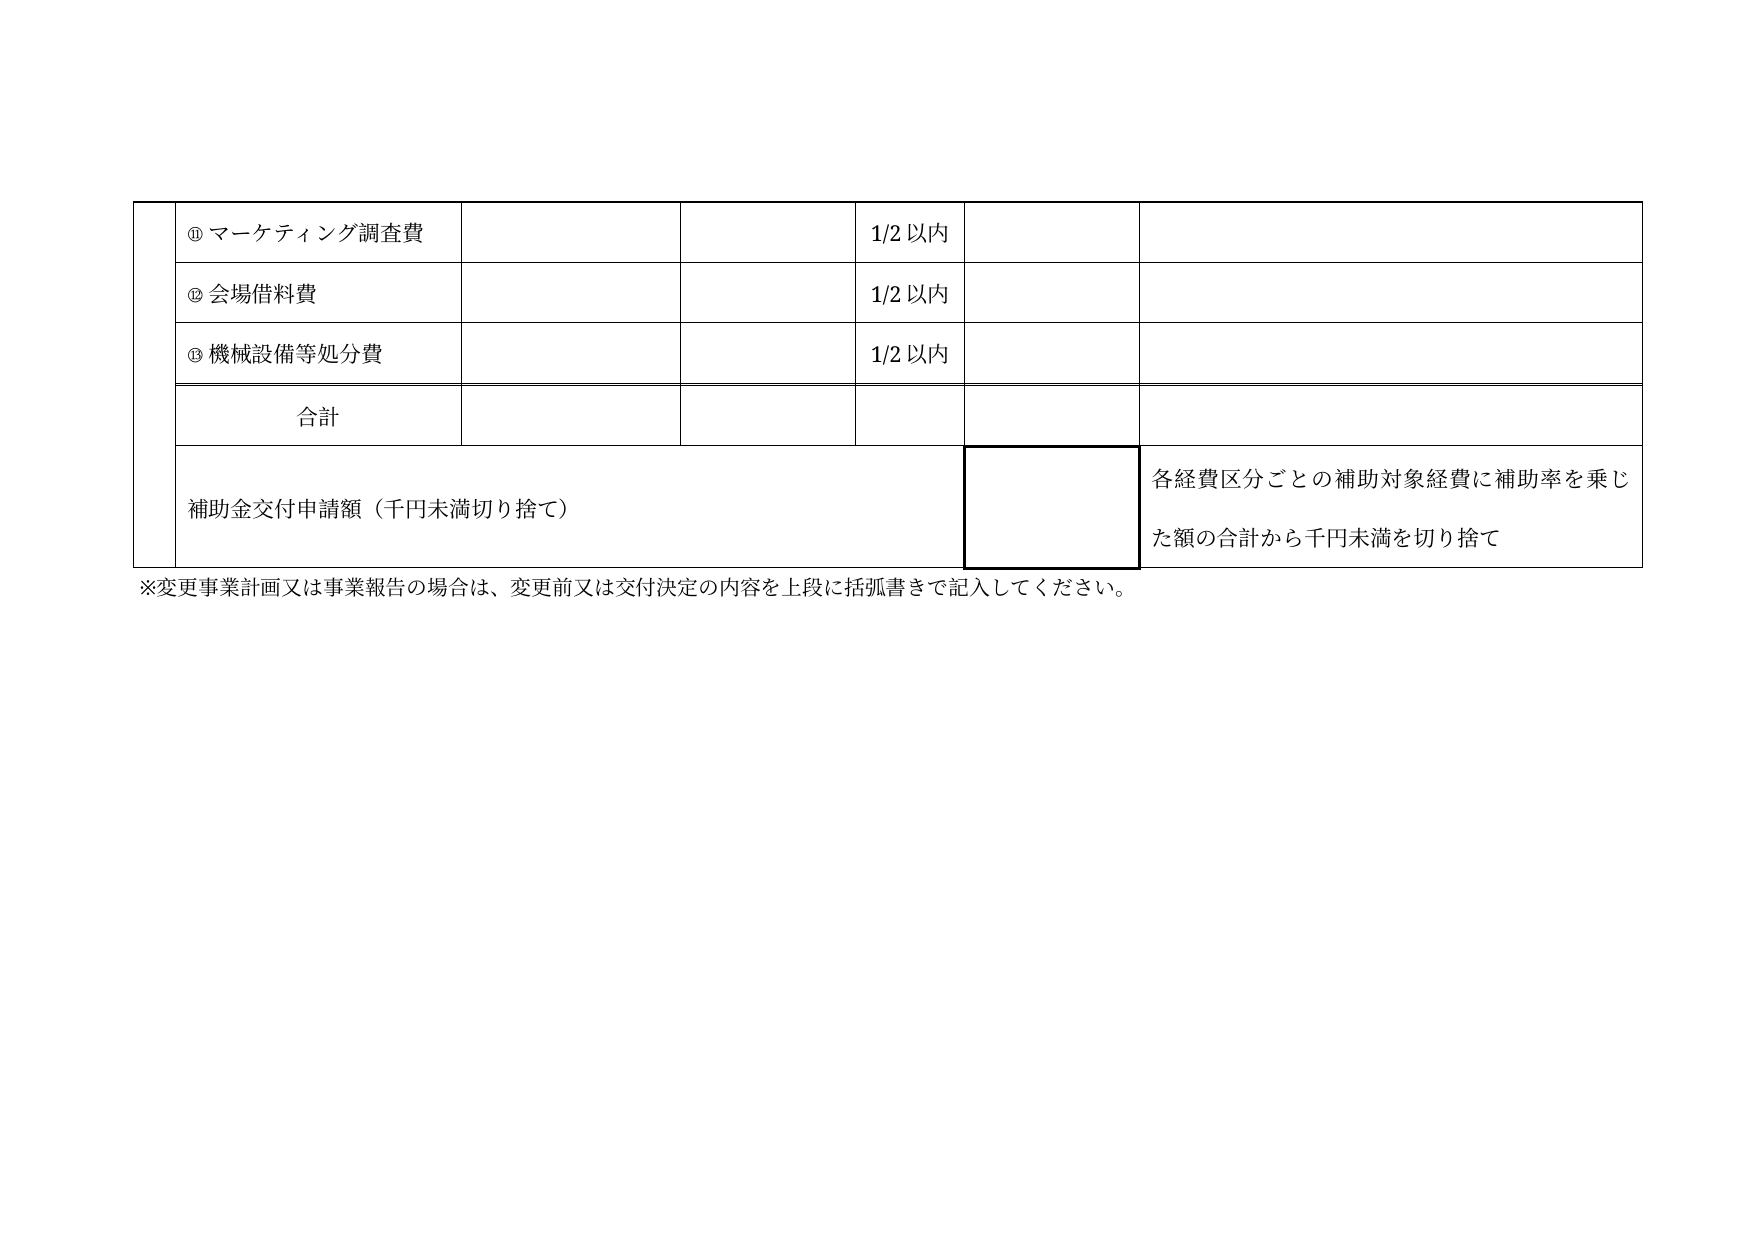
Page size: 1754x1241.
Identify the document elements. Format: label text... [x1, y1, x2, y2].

table_cell ⑪マーケティング調査費 [176, 203, 461, 262]
table_cell 1/2以内 [856, 323, 964, 383]
table_cell 補助金交付申請額（千円未満切り捨て） [176, 446, 963, 567]
table_cell [681, 323, 855, 383]
table_cell 合計 [176, 386, 461, 445]
table_cell [462, 386, 680, 445]
table_cell [462, 323, 680, 383]
text ※変更事業計画又は事業報告の場合は、変更前又は交付決定の内容を上段に括弧書きで記入してください。 [134, 570, 1606, 601]
table_cell 各経費区分ごとの補助対象経費に補助率を乗じた額の合計から千円未満を切り捨て [1141, 446, 1642, 567]
table_cell [681, 263, 855, 322]
table_cell [681, 203, 855, 262]
table_cell [681, 386, 855, 445]
table_cell [965, 263, 1139, 322]
table_cell [462, 203, 680, 262]
table_cell 1/2以内 [856, 203, 964, 262]
table_cell [1140, 323, 1642, 383]
table_cell [856, 386, 964, 445]
table_cell [1140, 203, 1642, 262]
table_cell [965, 203, 1139, 262]
table_cell [965, 323, 1139, 383]
table_cell ⑬機械設備等処分費 [176, 323, 461, 383]
table_cell [462, 263, 680, 322]
table_cell [965, 386, 1139, 445]
table_cell 1/2以内 [856, 263, 964, 322]
table_cell [966, 448, 1138, 567]
table_cell [1140, 263, 1642, 322]
table_cell ⑫会場借料費 [176, 263, 461, 322]
table_cell [1140, 386, 1642, 445]
